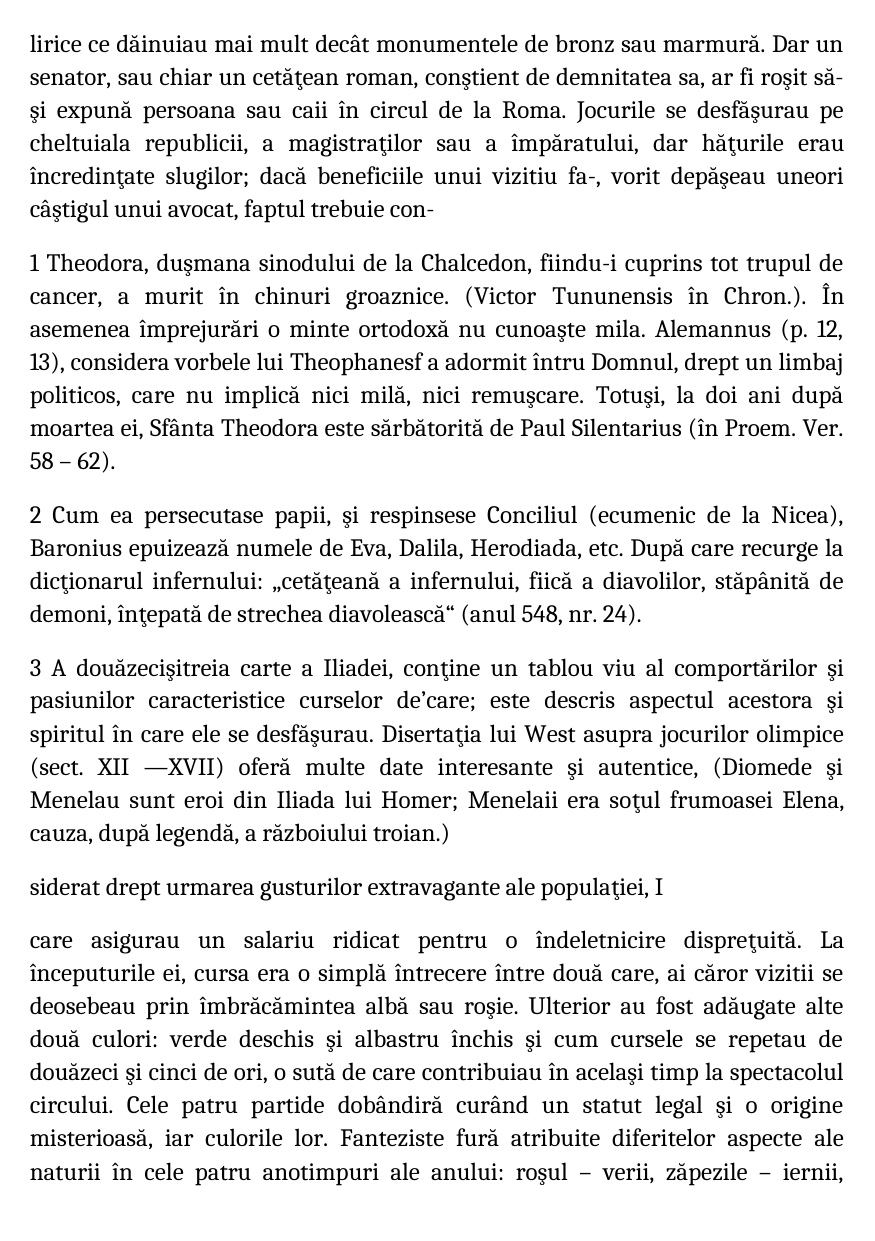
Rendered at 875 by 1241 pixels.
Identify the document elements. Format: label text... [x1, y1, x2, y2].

text 3 A douăzecişitreia carte a Iliadei, conţine un tablou viu al comportărilor şi pasiunilor caracteristice curselor de’care; este descris aspectul acestora şi spiritul în care ele se desfăşurau. Disertaţia lui West asupra jocurilor olimpice (sect. XII —XVII) oferă multe date interesante şi autentice, (Diomede şi Menelau sunt eroi din Iliada lui Homer; Menelaii era soţul frumoasei Elena, cauza, după legendă, a războiului troian.) [29, 653, 844, 847]
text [29, 926, 844, 1186]
text 1 Theodora, duşmana sinodului de la Chalcedon, fiindu-i cuprins tot trupul de cancer, a murit în chinuri groaznice. (Victor Tununensis în Chron.). În asemenea împrejurări o minte ortodoxă nu cunoaşte mila. Alemannus (p. 12, 13), considera vorbele lui Theophanesf a adormit întru Domnul, drept un limbaj politicos, care nu implică nici milă, nici remuşcare. Totuşi, la doi ani după moartea ei, Sfânta Theodora este sărbătorită de Paul Silentarius (în Proem. Ver. 58 – 62). [29, 248, 844, 475]
text 2 Cum ea persecutase papii, şi respinsese Conciliul (ecumenic de la Nicea), Baronius epuizează numele de Eva, Dalila, Herodiada, etc. După care recurge la dicţionarul infernului: „cetăţeană a infernului, fiică a diavolilor, stăpânită de demoni, înţepată de strechea diavolească“ (anul 548, nr. 24). [29, 501, 844, 628]
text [29, 29, 844, 223]
text siderat drept urmarea gusturilor extravagante ale populaţiei, I [29, 872, 844, 901]
